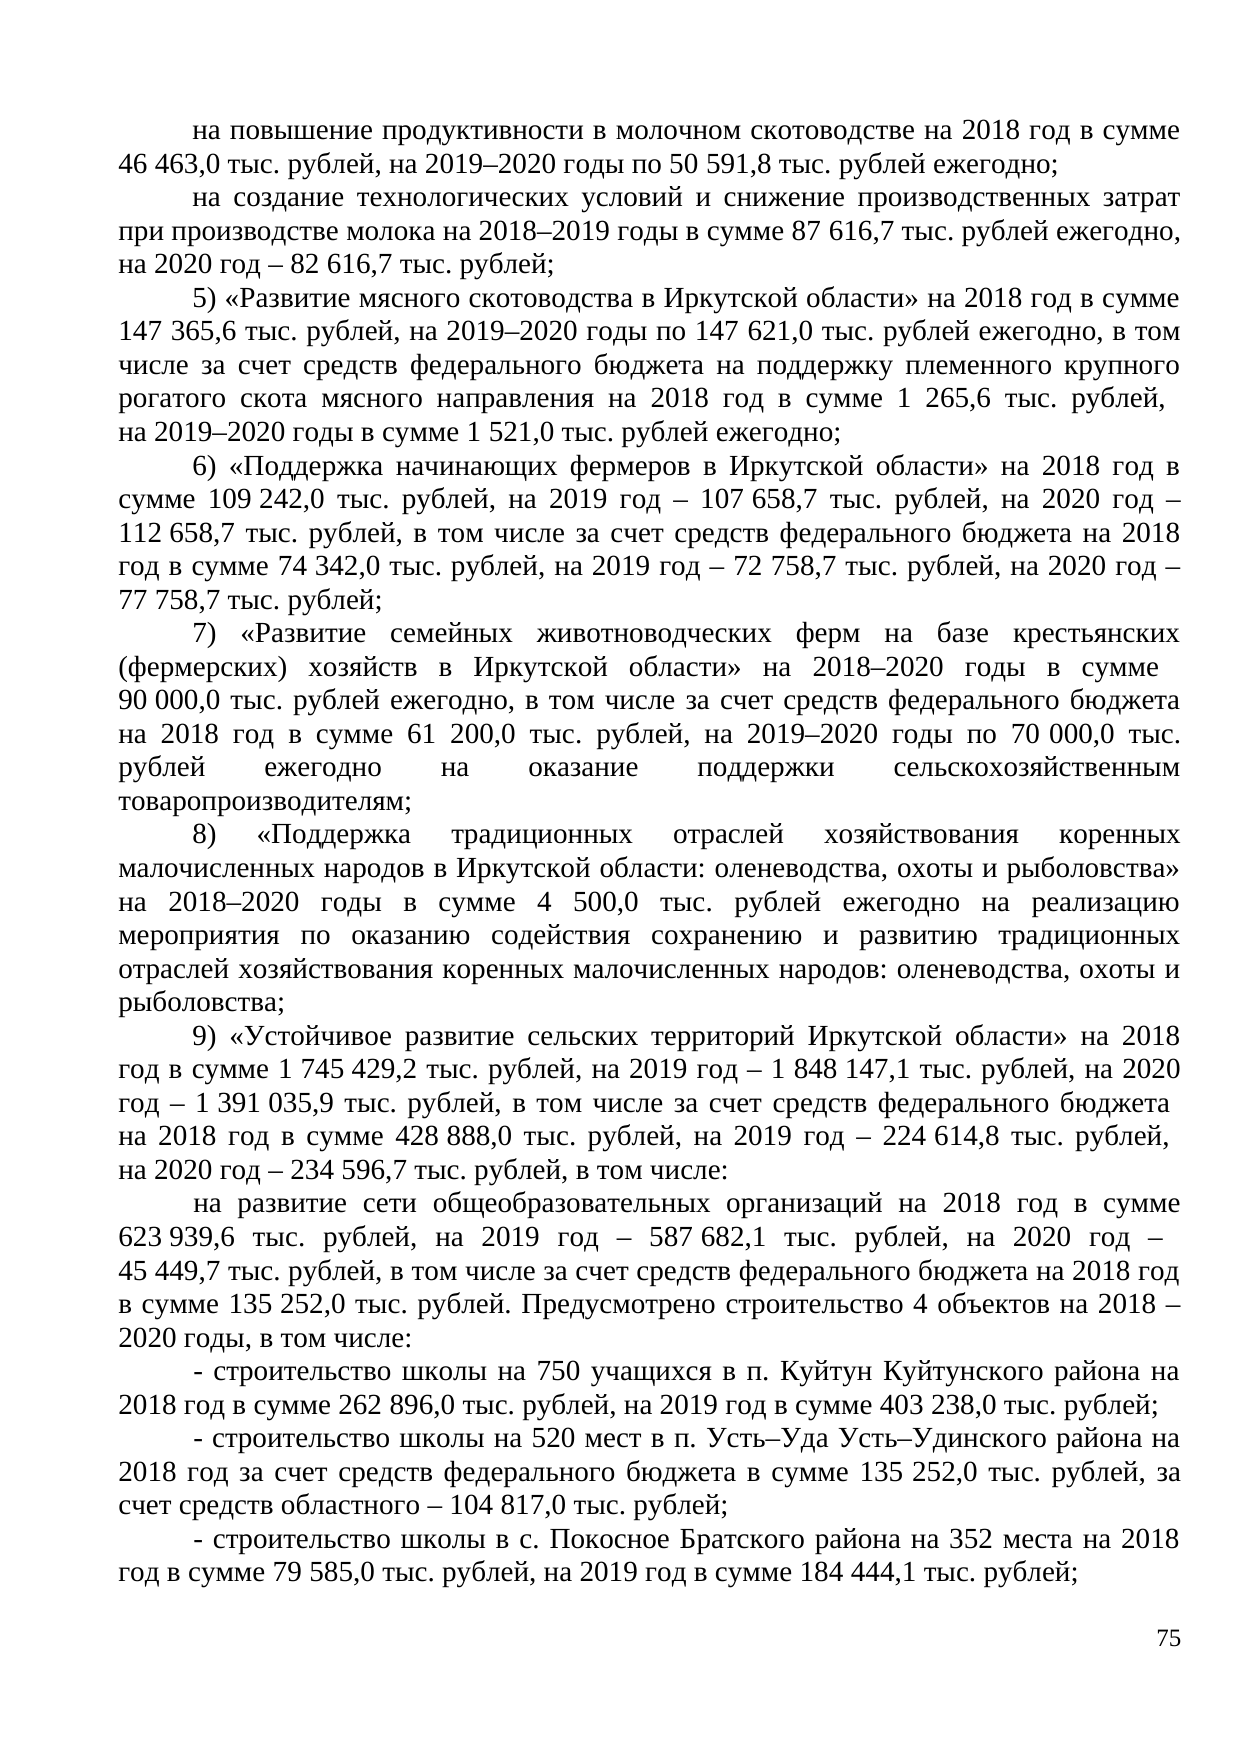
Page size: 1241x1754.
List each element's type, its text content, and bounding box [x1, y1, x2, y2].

text на повышение продуктивности в молочном скотоводстве на 2018 год в сумме 46 463,0 тыс. рублей, на 2019–2020 годы по 50 591,8 тыс. рублей ежегодно; [118, 112, 1181, 179]
text 5) «Развитие мясного скотоводства в Иркутской области» на 2018 год в сумме 147 365,6 тыс. рублей, на 2019–2020 годы по 147 621,0 тыс. рублей ежегодно, в том числе за счет средств федерального бюджета на поддержку племенного крупного рогатого скота мясного направления на 2018 год в сумме 1 265,6 тыс. рублей, на 2019–2020 годы в сумме 1 521,0 тыс. рублей ежегодно; [118, 280, 1181, 448]
text - строительство школы на 750 учащихся в п. Куйтун Куйтунского района на 2018 год в сумме 262 896,0 тыс. рублей, на 2019 год в сумме 403 238,0 тыс. рублей; [118, 1353, 1181, 1420]
text 8) «Поддержка традиционных отраслей хозяйствования коренных малочисленных народов в Иркутской области: оленеводства, охоты и рыболовства» на 2018–2020 годы в сумме 4 500,0 тыс. рублей ежегодно на реализацию мероприятия по оказанию содействия сохранению и развитию традиционных отраслей хозяйствования коренных малочисленных народов: оленеводства, охоты и рыболовства; [118, 817, 1181, 1018]
text 9) «Устойчивое развитие сельских территорий Иркутской области» на 2018 год в сумме 1 745 429,2 тыс. рублей, на 2019 год – 1 848 147,1 тыс. рублей, на 2020 год – 1 391 035,9 тыс. рублей, в том числе за счет средств федерального бюджета на 2018 год в сумме 428 888,0 тыс. рублей, на 2019 год – 224 614,8 тыс. рублей, на 2020 год – 234 596,7 тыс. рублей, в том числе: [118, 1018, 1181, 1186]
text - строительство школы на 520 мест в п. Усть–Уда Усть–Удинского района на 2018 год за счет средств федерального бюджета в сумме 135 252,0 тыс. рублей, за счет средств областного – 104 817,0 тыс. рублей; [118, 1420, 1181, 1521]
text 7) «Развитие семейных животноводческих ферм на базе крестьянских (фермерских) хозяйств в Иркутской области» на 2018–2020 годы в сумме 90 000,0 тыс. рублей ежегодно, в том числе за счет средств федерального бюджета на 2018 год в сумме 61 200,0 тыс. рублей, на 2019–2020 годы по 70 000,0 тыс. рублей ежегодно на оказание поддержки сельскохозяйственным товаропроизводителям; [118, 615, 1181, 817]
text на создание технологических условий и снижение производственных затрат при производстве молока на 2018–2019 годы в сумме 87 616,7 тыс. рублей ежегодно, на 2020 год – 82 616,7 тыс. рублей; [118, 179, 1181, 280]
text - строительство школы в с. Покосное Братского района на 352 места на 2018 год в сумме 79 585,0 тыс. рублей, на 2019 год в сумме 184 444,1 тыс. рублей; [118, 1521, 1181, 1588]
text на развитие сети общеобразовательных организаций на 2018 год в сумме 623 939,6 тыс. рублей, на 2019 год – 587 682,1 тыс. рублей, на 2020 год – 45 449,7 тыс. рублей, в том числе за счет средств федерального бюджета на 2018 год в сумме 135 252,0 тыс. рублей. Предусмотрено строительство 4 объектов на 2018 – 2020 годы, в том числе: [118, 1186, 1181, 1353]
text 6) «Поддержка начинающих фермеров в Иркутской области» на 2018 год в сумме 109 242,0 тыс. рублей, на 2019 год – 107 658,7 тыс. рублей, на 2020 год – 112 658,7 тыс. рублей, в том числе за счет средств федерального бюджета на 2018 год в сумме 74 342,0 тыс. рублей, на 2019 год – 72 758,7 тыс. рублей, на 2020 год – 77 758,7 тыс. рублей; [118, 448, 1181, 615]
